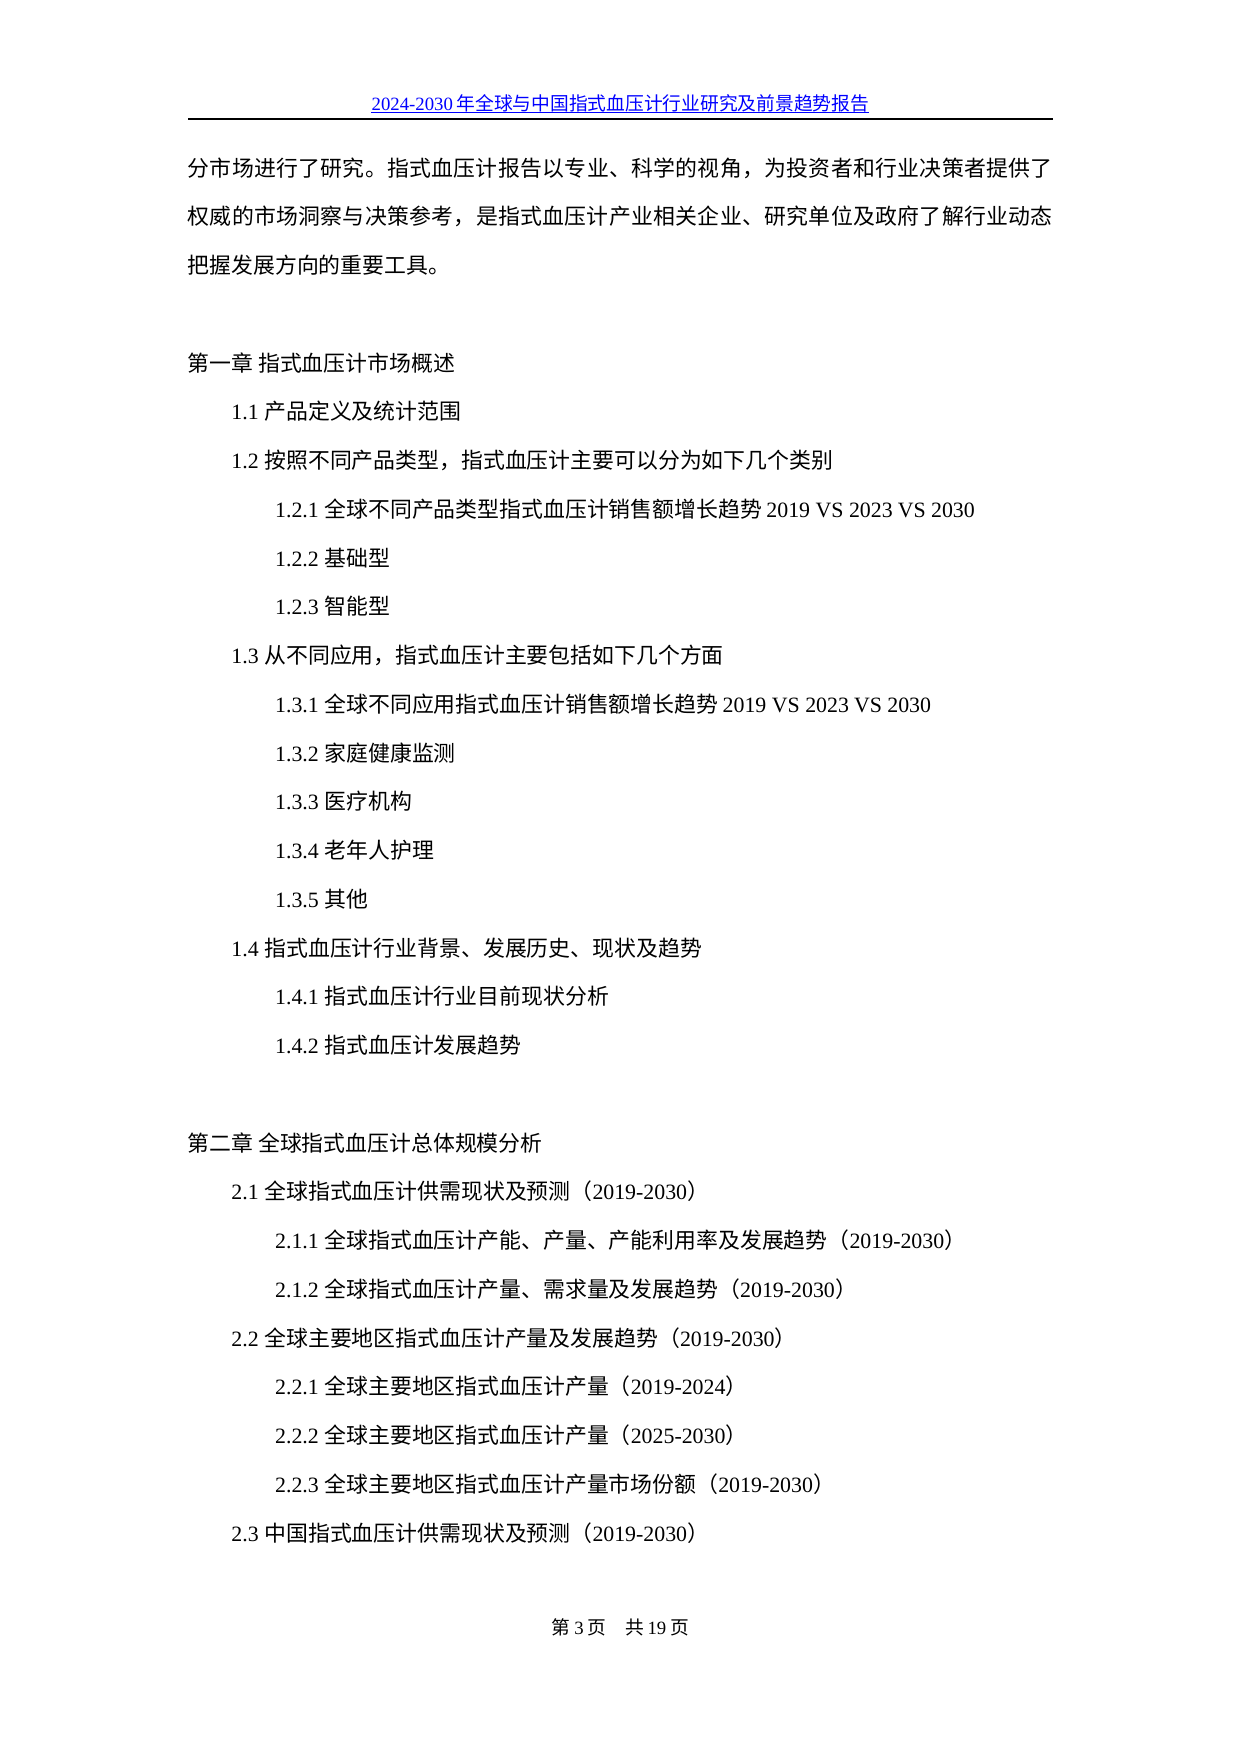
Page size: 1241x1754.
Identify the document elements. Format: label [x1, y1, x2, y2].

text [187, 150, 1053, 1548]
